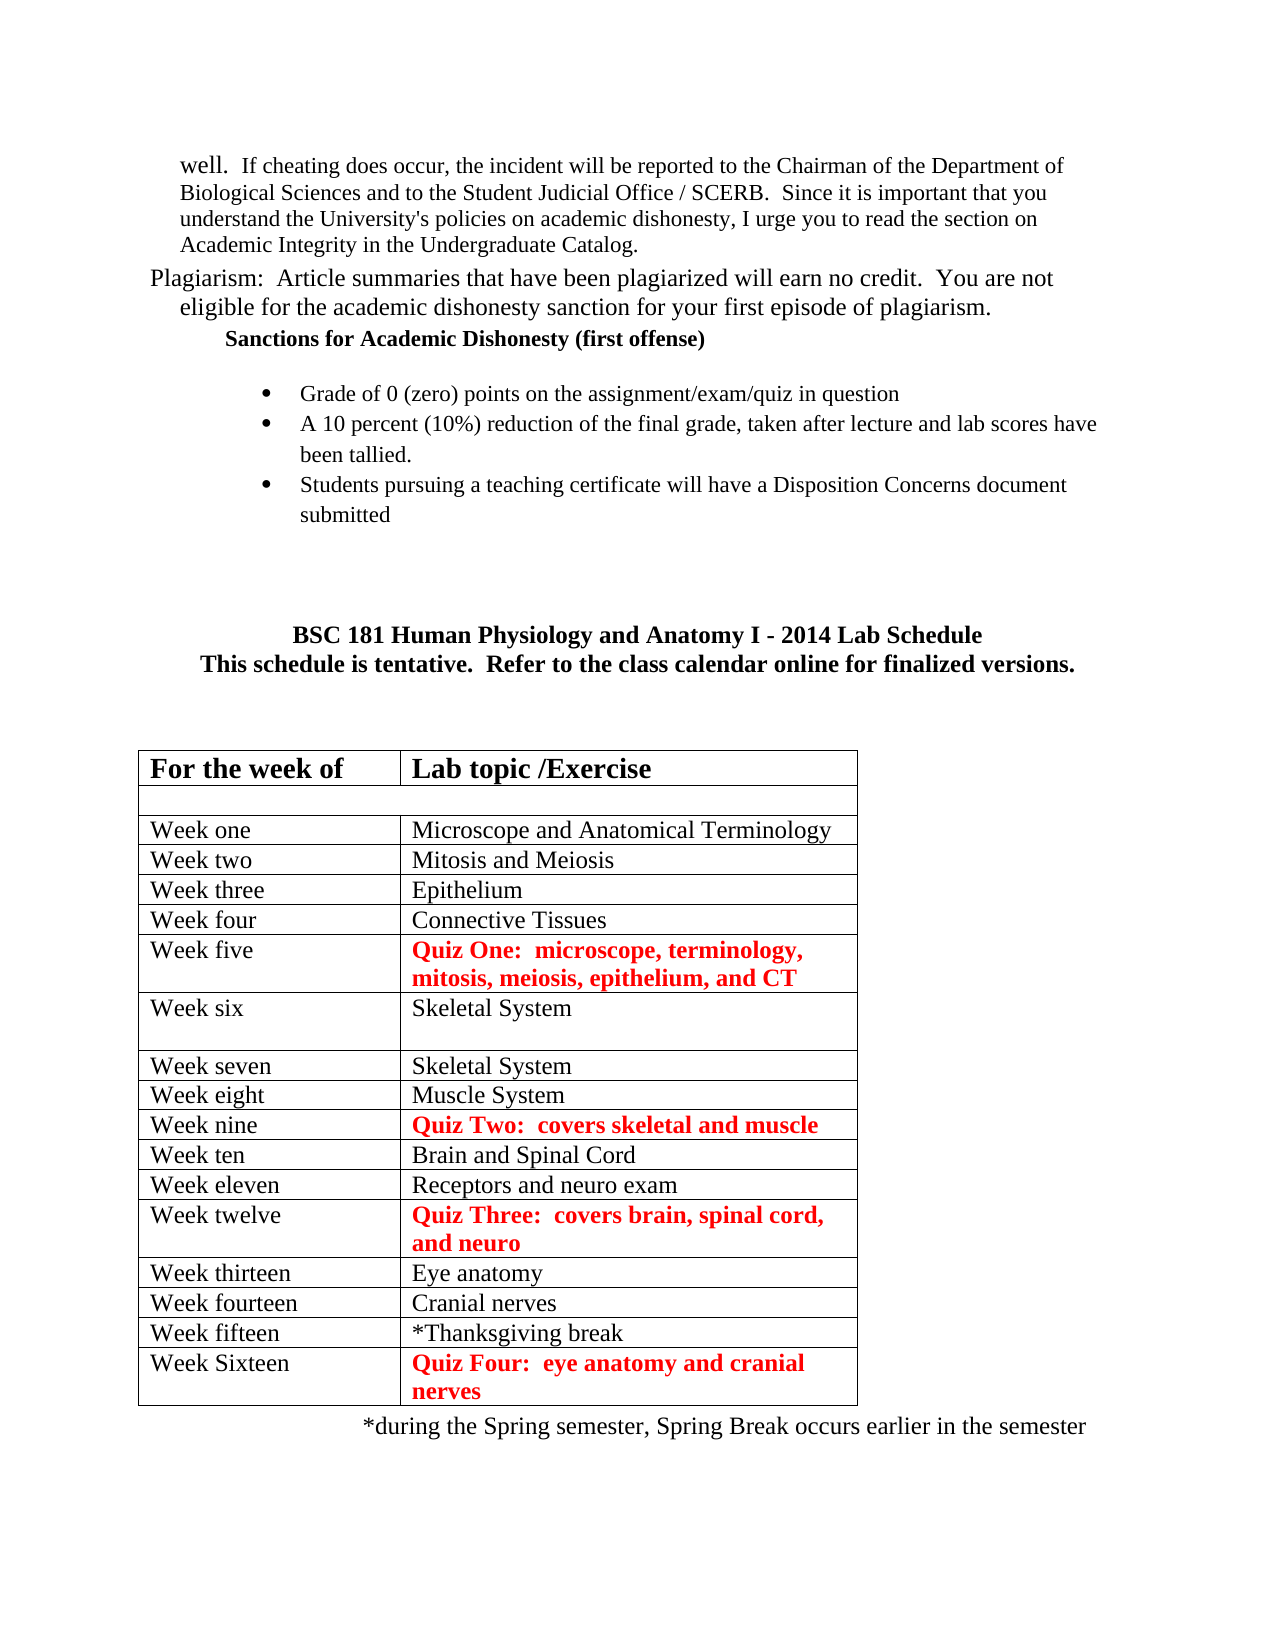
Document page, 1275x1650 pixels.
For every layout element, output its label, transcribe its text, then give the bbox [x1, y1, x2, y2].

list Grade of 0 (zero) points on the assignment/exam/quiz in question [262, 380, 1125, 407]
table_cell Quiz One: microscope, terminology, mitosis, meiosis, epithelium, and CT [401, 935, 857, 992]
table_header For the week of [139, 751, 400, 785]
table_cell Week ten [139, 1140, 400, 1169]
text Plagiarism: Article summaries that have been plagiarized will earn no credit. You are not eligible for the academic dishonesty sanction for your first episode of plagiarism. [150, 263, 1125, 320]
table_cell Week seven [139, 1051, 400, 1079]
table_cell *Thanksgiving break [401, 1318, 857, 1347]
table_cell Quiz Two: covers skeletal and muscle [401, 1110, 857, 1139]
table_cell Week nine [139, 1110, 400, 1139]
table_cell Week Sixteen [139, 1348, 400, 1405]
table_cell Eye anatomy [401, 1258, 857, 1287]
table_cell Quiz Four: eye anatomy and cranial nerves [401, 1348, 857, 1405]
table_cell Muscle System [401, 1081, 857, 1109]
table_cell Brain and Spinal Cord [401, 1140, 857, 1169]
table_cell Connective Tissues [401, 905, 857, 934]
text *during the Spring semester, Spring Break occurs earlier in the semester [150, 1411, 1125, 1440]
table_cell Skeletal System [401, 993, 857, 1050]
table_cell Microscope and Anatomical Terminology [401, 816, 857, 844]
table_cell Week one [139, 816, 400, 844]
table_cell Epithelium [401, 875, 857, 904]
table_cell Week eight [139, 1081, 400, 1109]
table_cell Week fifteen [139, 1318, 400, 1347]
table_cell Receptors and neuro exam [401, 1170, 857, 1199]
text Sanctions for Academic Dishonesty (first offense) [150, 326, 1125, 352]
table_cell Quiz Three: covers brain, spinal cord, and neuro [401, 1200, 857, 1257]
table_cell Week four [139, 905, 400, 934]
table_cell Week twelve [139, 1200, 400, 1257]
table_cell [139, 786, 857, 814]
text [150, 150, 1125, 258]
table_cell Week thirteen [139, 1258, 400, 1287]
table_cell Mitosis and Meiosis [401, 845, 857, 874]
table_cell Week five [139, 935, 400, 992]
list Students pursuing a teaching certificate will have a Disposition Concerns document submitted [262, 471, 1125, 527]
table_cell Week fourteen [139, 1288, 400, 1317]
text BSC 181 Human Physiology and Anatomy I - 2014 Lab Schedule This schedule is tentative. Refer to the class calendar online for finalized versions. [150, 620, 1125, 677]
table_cell Week six [139, 993, 400, 1050]
table_cell Week three [139, 875, 400, 904]
table_cell Week two [139, 845, 400, 874]
table_cell Cranial nerves [401, 1288, 857, 1317]
table_cell Week eleven [139, 1170, 400, 1199]
list A 10 percent (10%) reduction of the final grade, taken after lecture and lab scores have been tallied. [262, 411, 1125, 467]
table_header Lab topic /Exercise [401, 751, 857, 785]
table_cell Skeletal System [401, 1051, 857, 1079]
